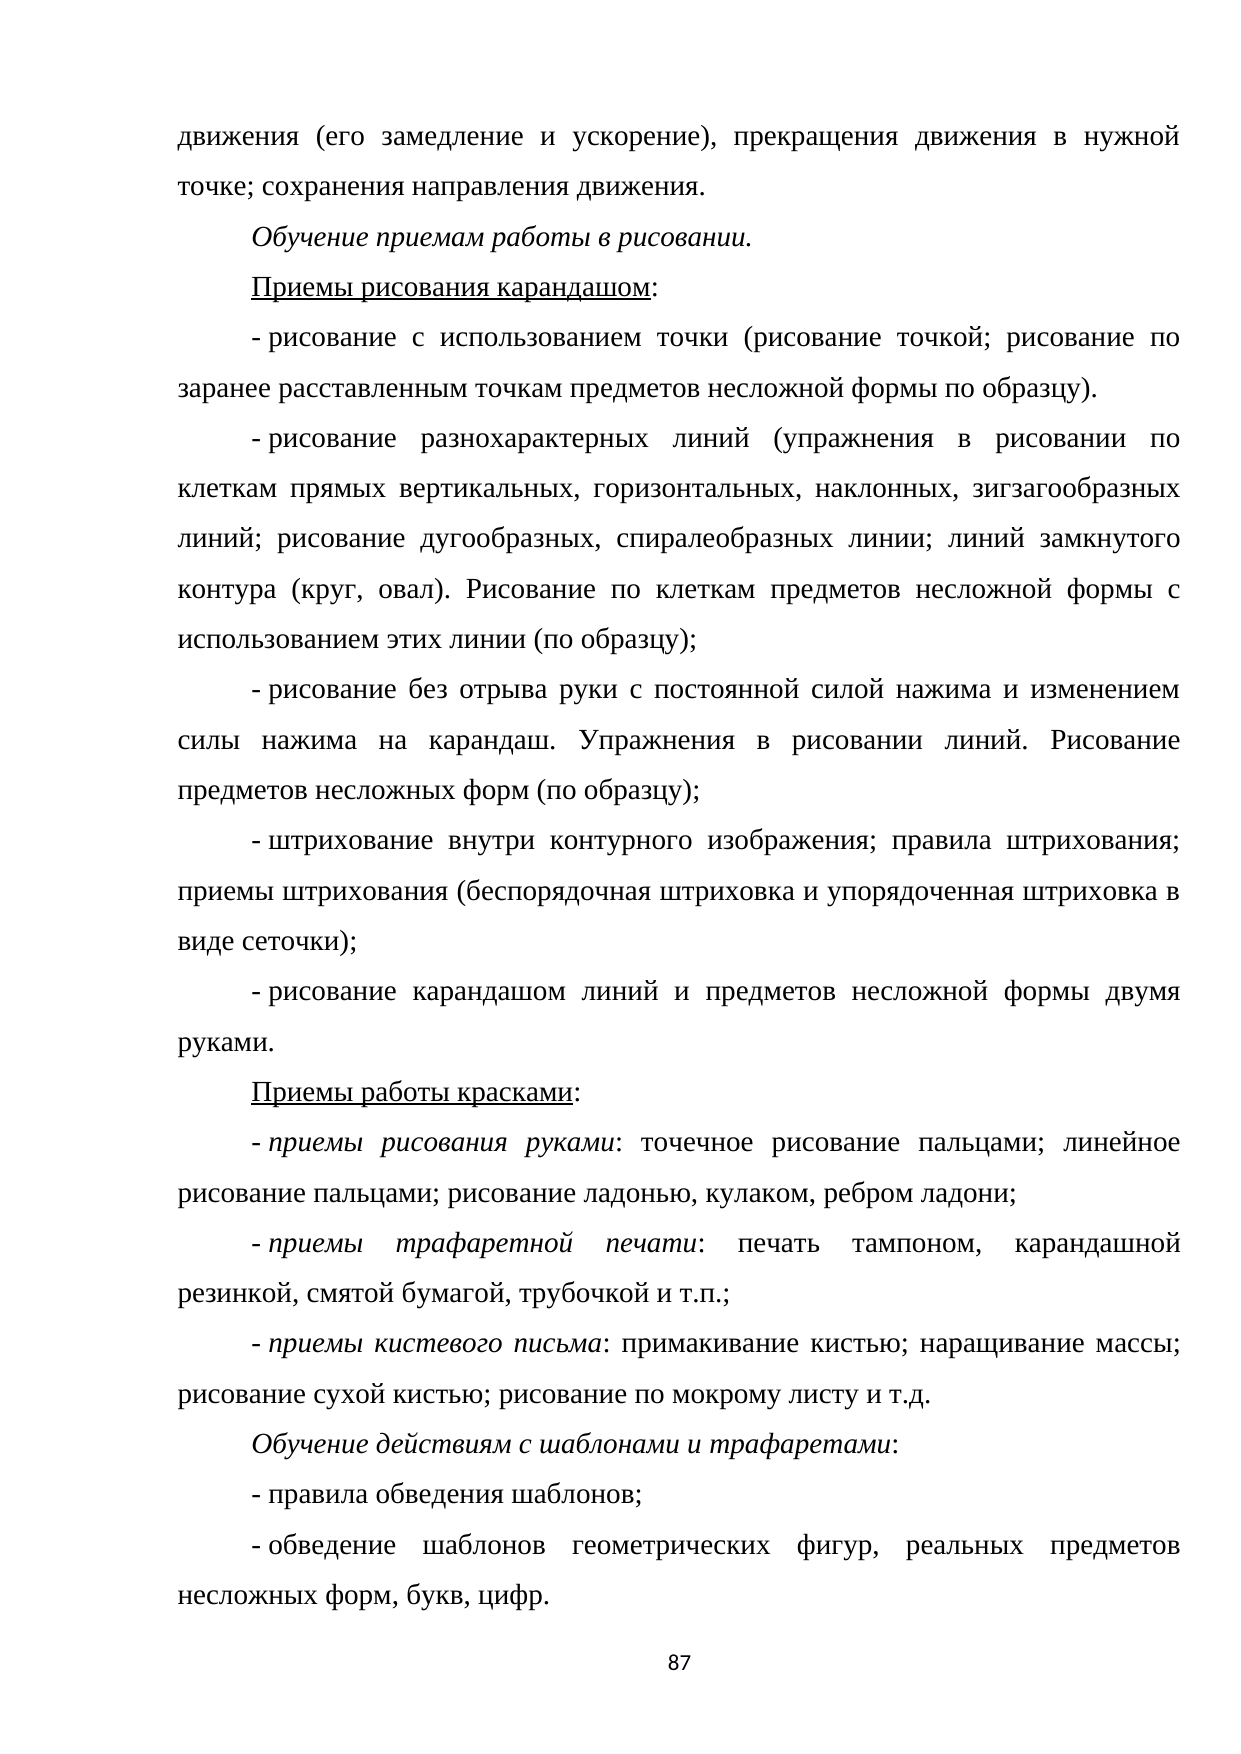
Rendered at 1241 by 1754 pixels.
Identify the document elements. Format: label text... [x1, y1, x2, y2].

text - рисование разнохарактерных линий (упражнения в рисовании по клеткам прямых вертикальных, горизонтальных, наклонных, зигзагообразных линий; рисование дугообразных, спиралеобразных линии; линий замкнутого контура (круг, овал). Рисование по клеткам предметов несложной формы с использованием этих линии (по образцу); [177, 420, 1181, 655]
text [177, 118, 1181, 202]
text Приемы работы красками: [177, 1074, 1181, 1108]
text - рисование карандашом линий и предметов несложной формы двумя руками. [177, 973, 1181, 1057]
text - приемы кистевого письма: примакивание кистью; наращивание массы; рисование сухой кистью; рисование по мокрому листу и т.д. [177, 1326, 1181, 1409]
text - обведение шаблонов геометрических фигур, реальных предметов несложных форм, букв, цифр. [177, 1527, 1181, 1611]
text Обучение приемам работы в рисовании. [177, 219, 1181, 252]
text - правила обведения шаблонов; [177, 1477, 1181, 1510]
text - рисование с использованием точки (рисование точкой; рисование по заранее расставленным точкам предметов несложной формы по образцу). [177, 319, 1181, 403]
text Приемы рисования карандашом: [177, 269, 1181, 303]
text - рисование без отрыва руки с постоянной силой нажима и изменением силы нажима на карандаш. Упражнения в рисовании линий. Рисование предметов несложных форм (по образцу); [177, 672, 1181, 806]
text - приемы трафаретной печати: печать тампоном, карандашной резинкой, смятой бумагой, трубочкой и т.п.; [177, 1225, 1181, 1309]
text - штрихование внутри контурного изображения; правила штрихования; приемы штрихования (беспорядочная штриховка и упорядоченная штриховка в виде сеточки); [177, 822, 1181, 957]
text Обучение действиям с шаблонами и трафаретами: [177, 1426, 1181, 1460]
text - приемы рисования руками: точечное рисование пальцами; линейное рисование пальцами; рисование ладонью, кулаком, ребром ладони; [177, 1124, 1181, 1208]
